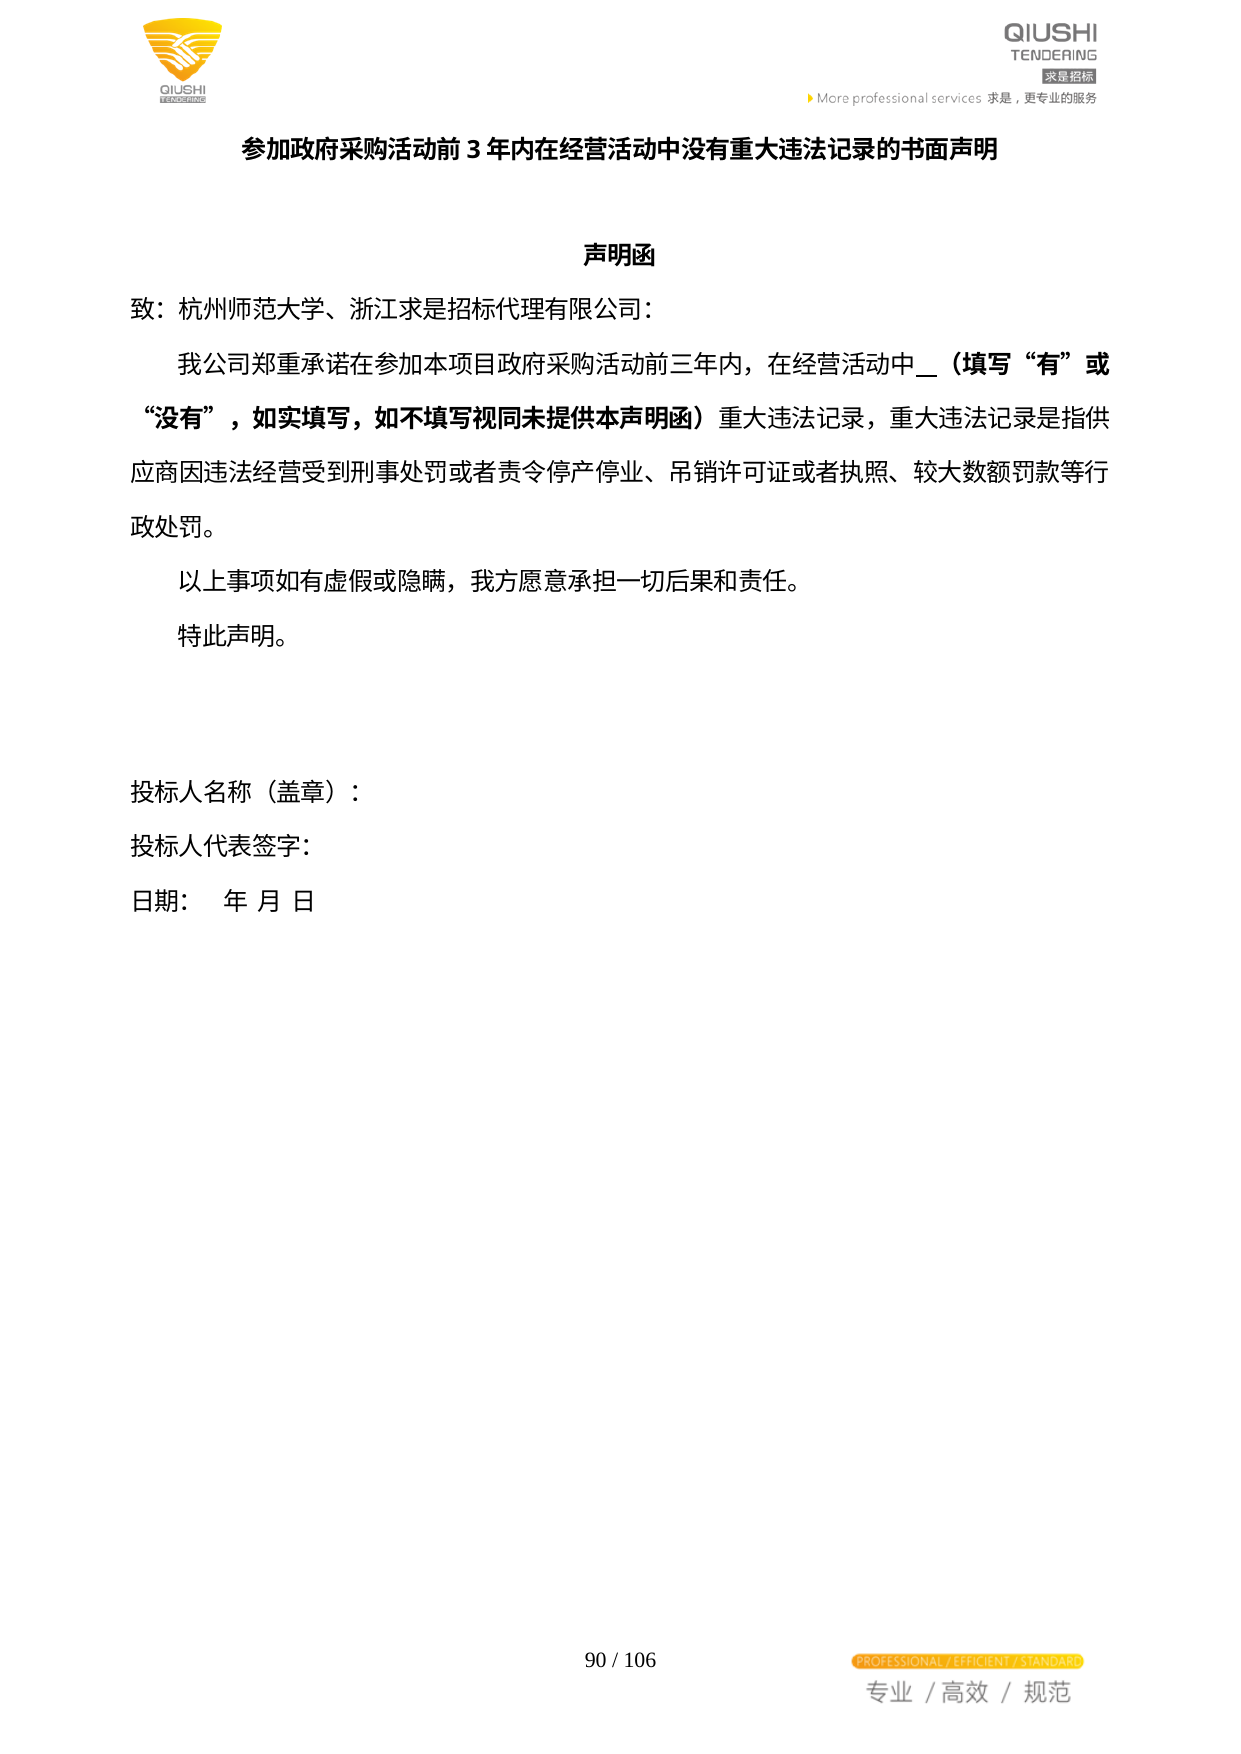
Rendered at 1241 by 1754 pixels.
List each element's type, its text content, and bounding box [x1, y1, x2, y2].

text 以上事项如有虚假或隐瞒，我方愿意承担一切后果和责任。 [130, 562, 1110, 598]
picture [846, 1650, 1090, 1709]
text 致：杭州师范大学、浙江求是招标代理有限公司： [130, 290, 1110, 326]
text 投标人名称（盖章）： [130, 772, 1110, 809]
text 日期： 年 月 日 [130, 881, 1110, 917]
text 特此声明。 [130, 616, 1110, 652]
picture [129, 3, 1112, 117]
text 投标人代表签字： [130, 827, 1110, 863]
list 声明函 [130, 235, 1110, 272]
list 参加政府采购活动前3年内在经营活动中没有重大违法记录的书面声明 [130, 130, 1110, 166]
text 我公司郑重承诺在参加本项目政府采购活动前三年内，在经营活动中 （填写“有”或“没有”，如实填写，如不填写视同未提供本声明函）重大违法记录，重大违法记录是指供应商因违法经营受到刑事处罚或者责令停产停业、吊销许可证或者执照、较大数额罚款等行政处罚。 [130, 344, 1110, 543]
